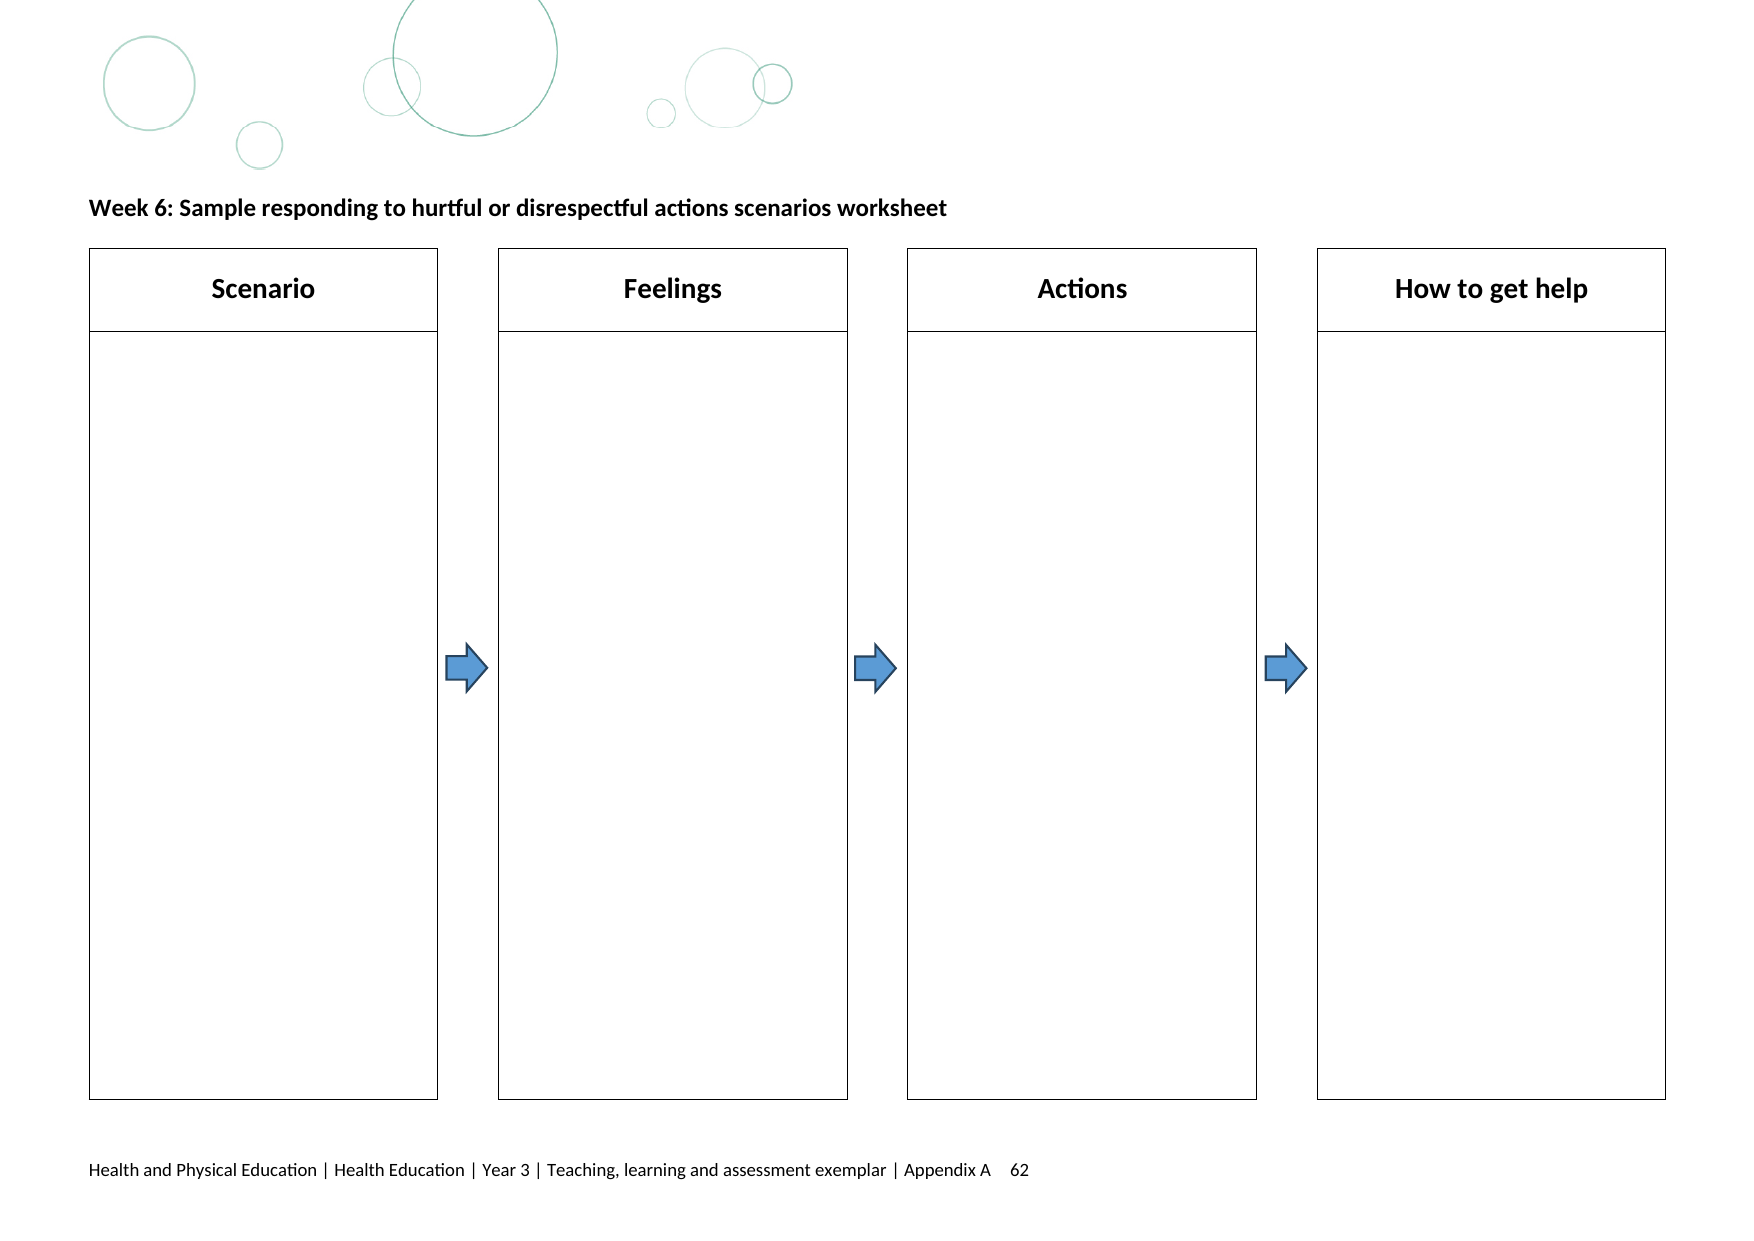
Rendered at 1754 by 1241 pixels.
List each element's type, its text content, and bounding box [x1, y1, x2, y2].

table_cell [908, 332, 1256, 1099]
table_header Scenario [90, 249, 437, 331]
table_cell [1318, 332, 1665, 1099]
table_header Feelings [499, 249, 847, 331]
table_header [438, 248, 498, 331]
table_header [848, 248, 907, 331]
picture [103, 0, 793, 170]
table_cell [848, 331, 907, 1099]
table_cell [499, 332, 847, 1099]
table_header How to get help [1318, 249, 1665, 331]
table_cell [90, 332, 437, 1099]
table_cell [438, 331, 498, 1099]
table_header Actions [908, 249, 1256, 331]
table_cell [1257, 331, 1317, 1099]
text Week 6: Sample responding to hurtful or disrespectful actions scenarios worksheet [89, 192, 1665, 223]
table_header [1257, 248, 1317, 331]
